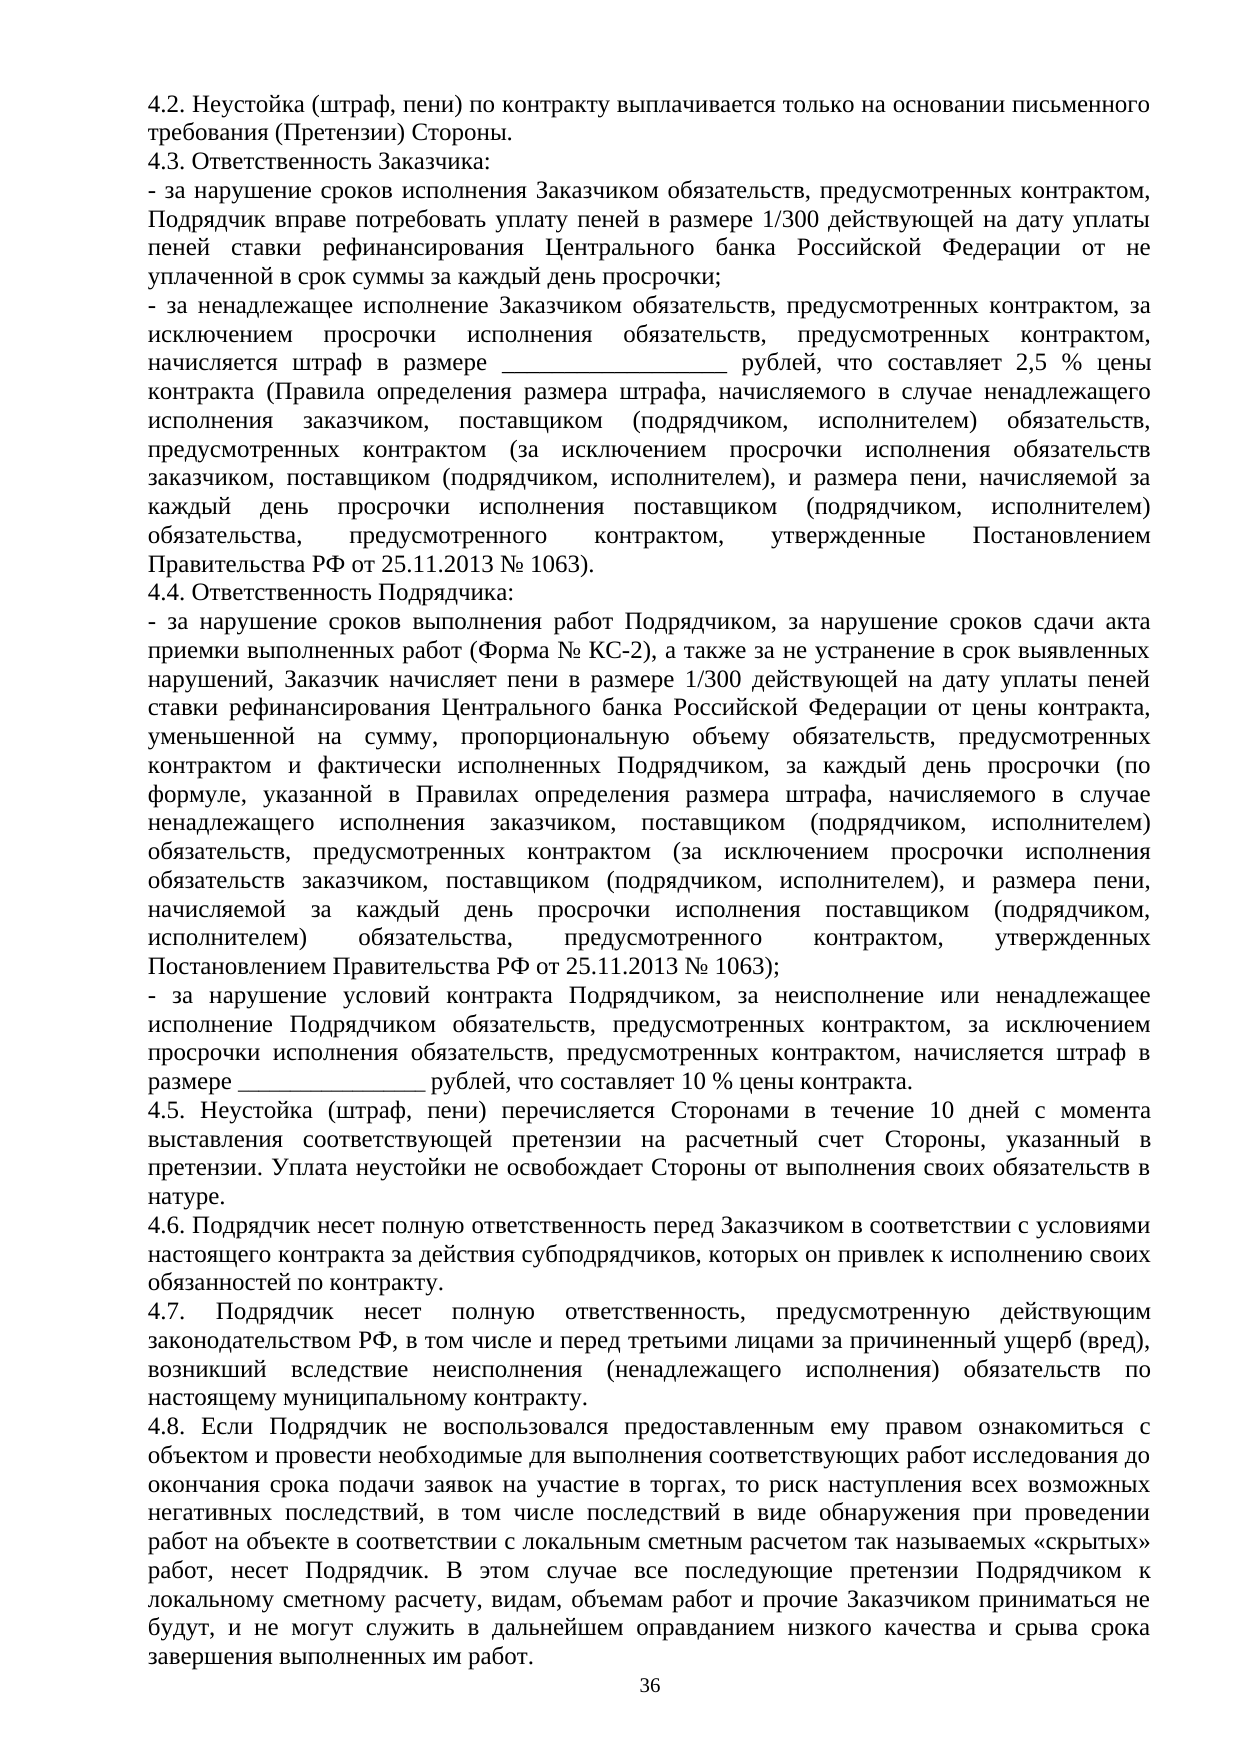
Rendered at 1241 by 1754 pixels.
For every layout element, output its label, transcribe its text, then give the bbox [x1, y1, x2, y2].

text 4.2. Неустойка (штраф, пени) по контракту выплачивается только на основании письменного требования (Претензии) Стороны. [148, 89, 1152, 146]
text - за нарушение сроков выполнения работ Подрядчиком, за нарушение сроков сдачи акта приемки выполненных работ (Форма № КС-2), а также за не устранение в срок выявленных нарушений, Заказчик начисляет пени в размере 1/300 действующей на дату уплаты пеней ставки рефинансирования Центрального банка Российской Федерации от цены контракта, уменьшенной на сумму, пропорциональную объему обязательств, предусмотренных контрактом и фактически исполненных Подрядчиком, за каждый день просрочки (по формуле, указанной в Правилах определения размера штрафа, начисляемого в случае ненадлежащего исполнения заказчиком, поставщиком (подрядчиком, исполнителем) обязательств, предусмотренных контрактом (за исключением просрочки исполнения обязательств заказчиком, поставщиком (подрядчиком, исполнителем), и размера пени, начисляемой за каждый день просрочки исполнения поставщиком (подрядчиком, исполнителем) обязательства, предусмотренного контрактом, утвержденных Постановлением Правительства РФ от 25.11.2013 № 1063); [148, 606, 1152, 980]
text - за ненадлежащее исполнение Заказчиком обязательств, предусмотренных контрактом, за исключением просрочки исполнения обязательств, предусмотренных контрактом, начисляется штраф в размере __________________ рублей, что составляет 2,5 % цены контракта (Правила определения размера штрафа, начисляемого в случае ненадлежащего исполнения заказчиком, поставщиком (подрядчиком, исполнителем) обязательств, предусмотренных контрактом (за исключением просрочки исполнения обязательств заказчиком, поставщиком (подрядчиком, исполнителем), и размера пени, начисляемой за каждый день просрочки исполнения поставщиком (подрядчиком, исполнителем) обязательства, предусмотренного контрактом, утвержденные Постановлением Правительства РФ от 25.11.2013 № 1063). [148, 290, 1152, 577]
text 4.7. Подрядчик несет полную ответственность, предусмотренную действующим законодательством РФ, в том числе и перед третьими лицами за причиненный ущерб (вред), возникший вследствие неисполнения (ненадлежащего исполнения) обязательств по настоящему муниципальному контракту. [148, 1296, 1152, 1411]
text - за нарушение сроков исполнения Заказчиком обязательств, предусмотренных контрактом, Подрядчик вправе потребовать уплату пеней в размере 1/300 действующей на дату уплаты пеней ставки рефинансирования Центрального банка Российской Федерации от не уплаченной в срок суммы за каждый день просрочки; [148, 175, 1152, 290]
text - за нарушение условий контракта Подрядчиком, за неисполнение или ненадлежащее исполнение Подрядчиком обязательств, предусмотренных контрактом, за исключением просрочки исполнения обязательств, предусмотренных контрактом, начисляется штраф в размере __________________ рублей, что составляет 10 % цены контракта. [148, 980, 1152, 1095]
text 4.4. Ответственность Подрядчика: [148, 577, 1152, 606]
text 4.5. Неустойка (штраф, пени) перечисляется Сторонами в течение 10 дней с момента выставления соответствующей претензии на расчетный счет Стороны, указанный в претензии. Уплата неустойки не освобождает Стороны от выполнения своих обязательств в натуре. [148, 1095, 1152, 1210]
text 4.8. Если Подрядчик не воспользовался предоставленным ему правом ознакомиться с объектом и провести необходимые для выполнения соответствующих работ исследования до окончания срока подачи заявок на участие в торгах, то риск наступления всех возможных негативных последствий, в том числе последствий в виде обнаружения при проведении работ на объекте в соответствии с локальным сметным расчетом так называемых «скрытых» работ, несет Подрядчик. В этом случае все последующие претензии Подрядчиком к локальному сметному расчету, видам, объемам работ и прочие Заказчиком приниматься не будут, и не могут служить в дальнейшем оправданием низкого качества и срыва срока завершения выполненных им работ. [148, 1411, 1152, 1670]
text 4.3. Ответственность Заказчика: [148, 146, 1152, 175]
text 4.6. Подрядчик несет полную ответственность перед Заказчиком в соответствии с условиями настоящего контракта за действия субподрядчиков, которых он привлек к исполнению своих обязанностей по контракту. [148, 1210, 1152, 1296]
